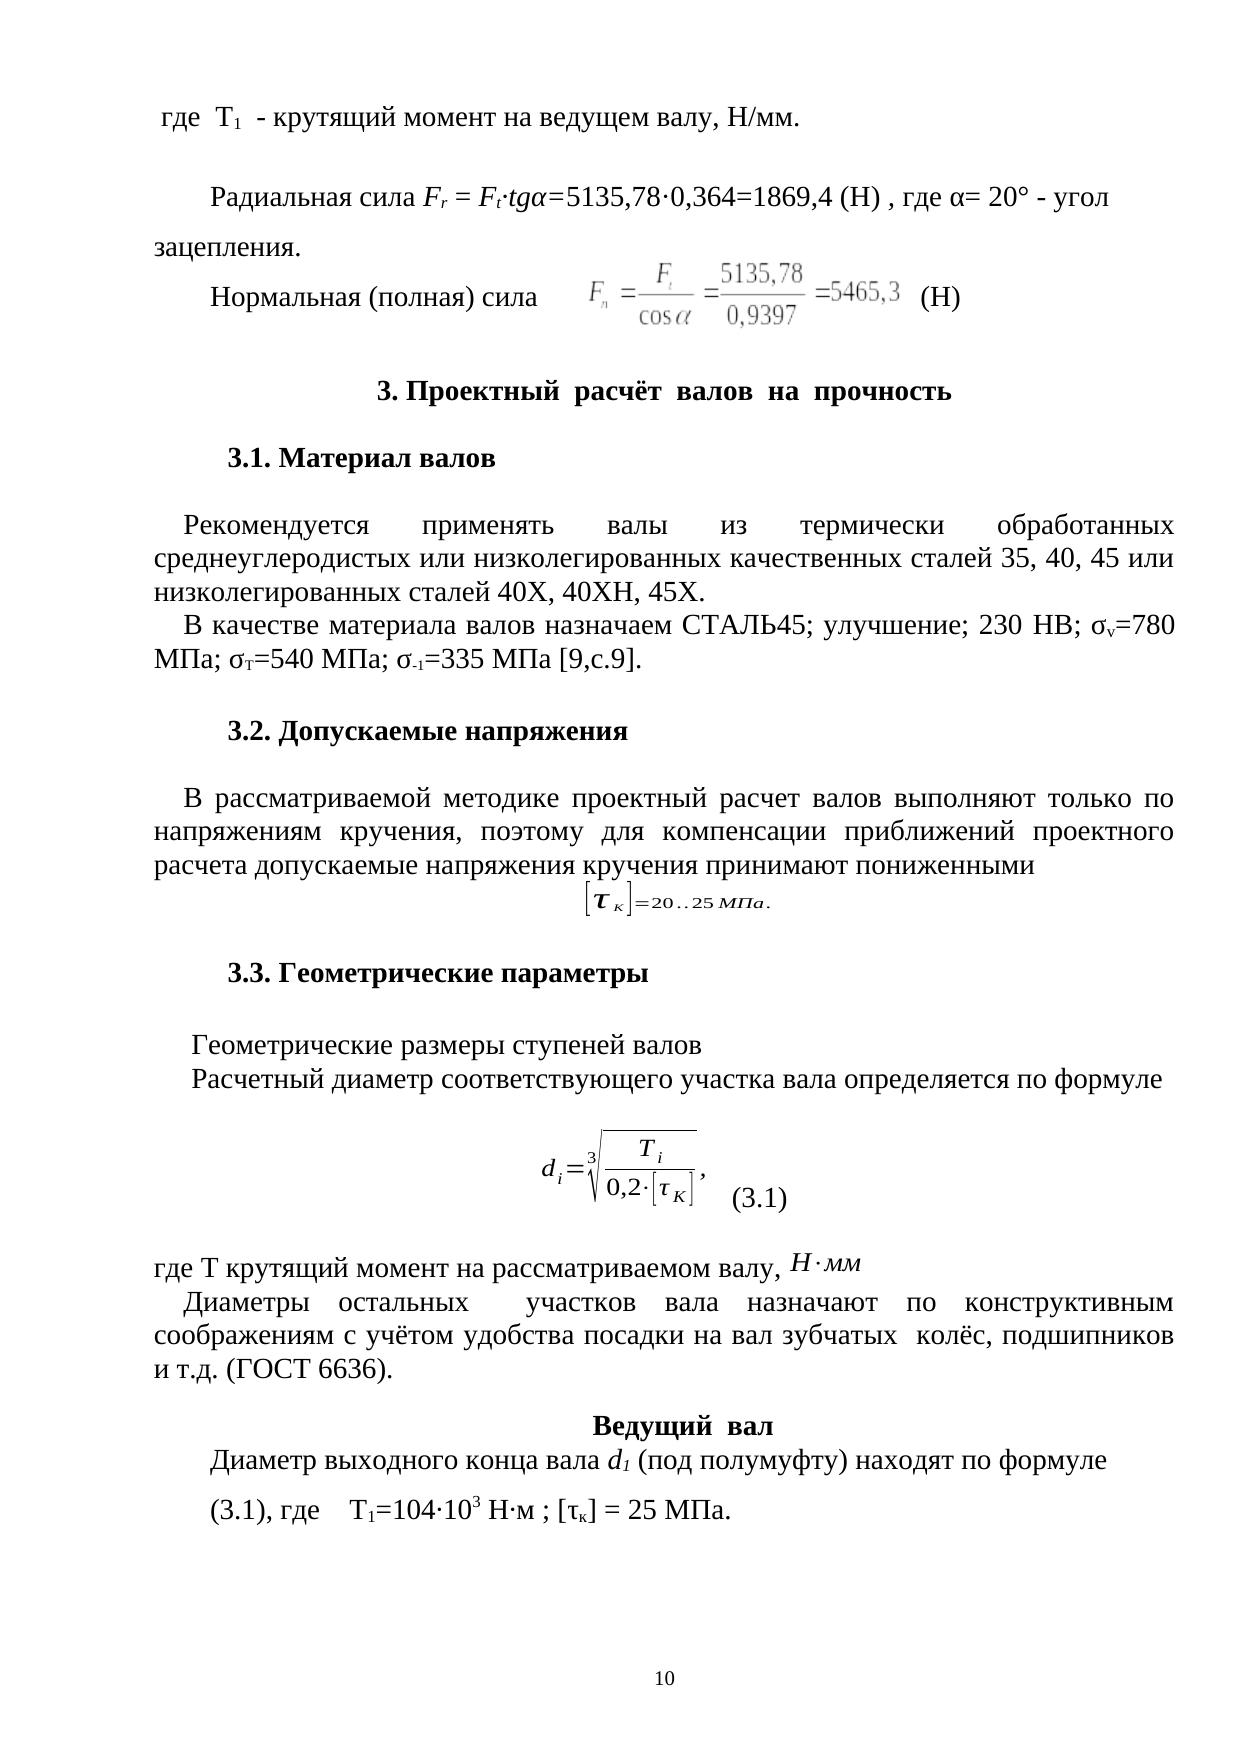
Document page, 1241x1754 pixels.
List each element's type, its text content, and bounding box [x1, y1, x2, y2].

text где Т крутящий момент на рассматриваемом валу, [153, 1247, 1175, 1284]
text Нормальная (полная) сила (Н) [153, 279, 1175, 313]
text (3.1), где T1=104∙103 Н∙м ; [τк] = 25 МПа. [153, 1492, 1175, 1526]
text Рекомендуется применять валы из термически обработанных среднеуглеродистых или низколегированных качественных сталей 35, 40, 45 или низколегированных сталей 40Х, 40ХН, 45Х. [153, 507, 1175, 607]
text (3.1) [153, 1128, 1175, 1214]
text 3.2. Допускаемые напряжения [153, 713, 1175, 746]
text Радиальная сила Fr = Ft·tgα=5135,78·0,364=1869,4 (Н) , где α= 20° - угол зацепления. [153, 179, 1175, 262]
text Ведущий вал [153, 1408, 1175, 1442]
text Диаметр выходного конца вала d1 (под полумуфту) находят по формуле [153, 1442, 1175, 1475]
text 3.1. Материал валов [153, 440, 1175, 473]
text Расчетный диаметр соответствующего участка вала определяется по формуле [153, 1061, 1175, 1094]
text где Т1 - крутящий момент на ведущем валу, Н/мм. [153, 99, 1175, 133]
text Геометрические размеры ступеней валов [153, 1027, 1175, 1061]
text В качестве материала валов назначаем СТАЛЬ45; улучшение; 230 HB; σv=780 МПа; σT=540 МПа; σ-1=335 МПа [9,с.9]. [153, 607, 1175, 674]
text В рассматриваемой методике проектный расчет валов выполняют только по напряжениям кручения, поэтому для компенсации приближений проектного расчета допускаемые напряжения кручения принимают пониженными [153, 780, 1175, 881]
text Диаметры остальных участков вала назначают по конструктивным соображениям с учётом удобства посадки на вал зубчатых колёс, подшипников и т.д. (ГОСТ 6636). [153, 1284, 1175, 1384]
text 3. Проектный расчёт валов на прочность [153, 373, 1175, 406]
text 3.3. Геометрические параметры [153, 956, 1175, 989]
